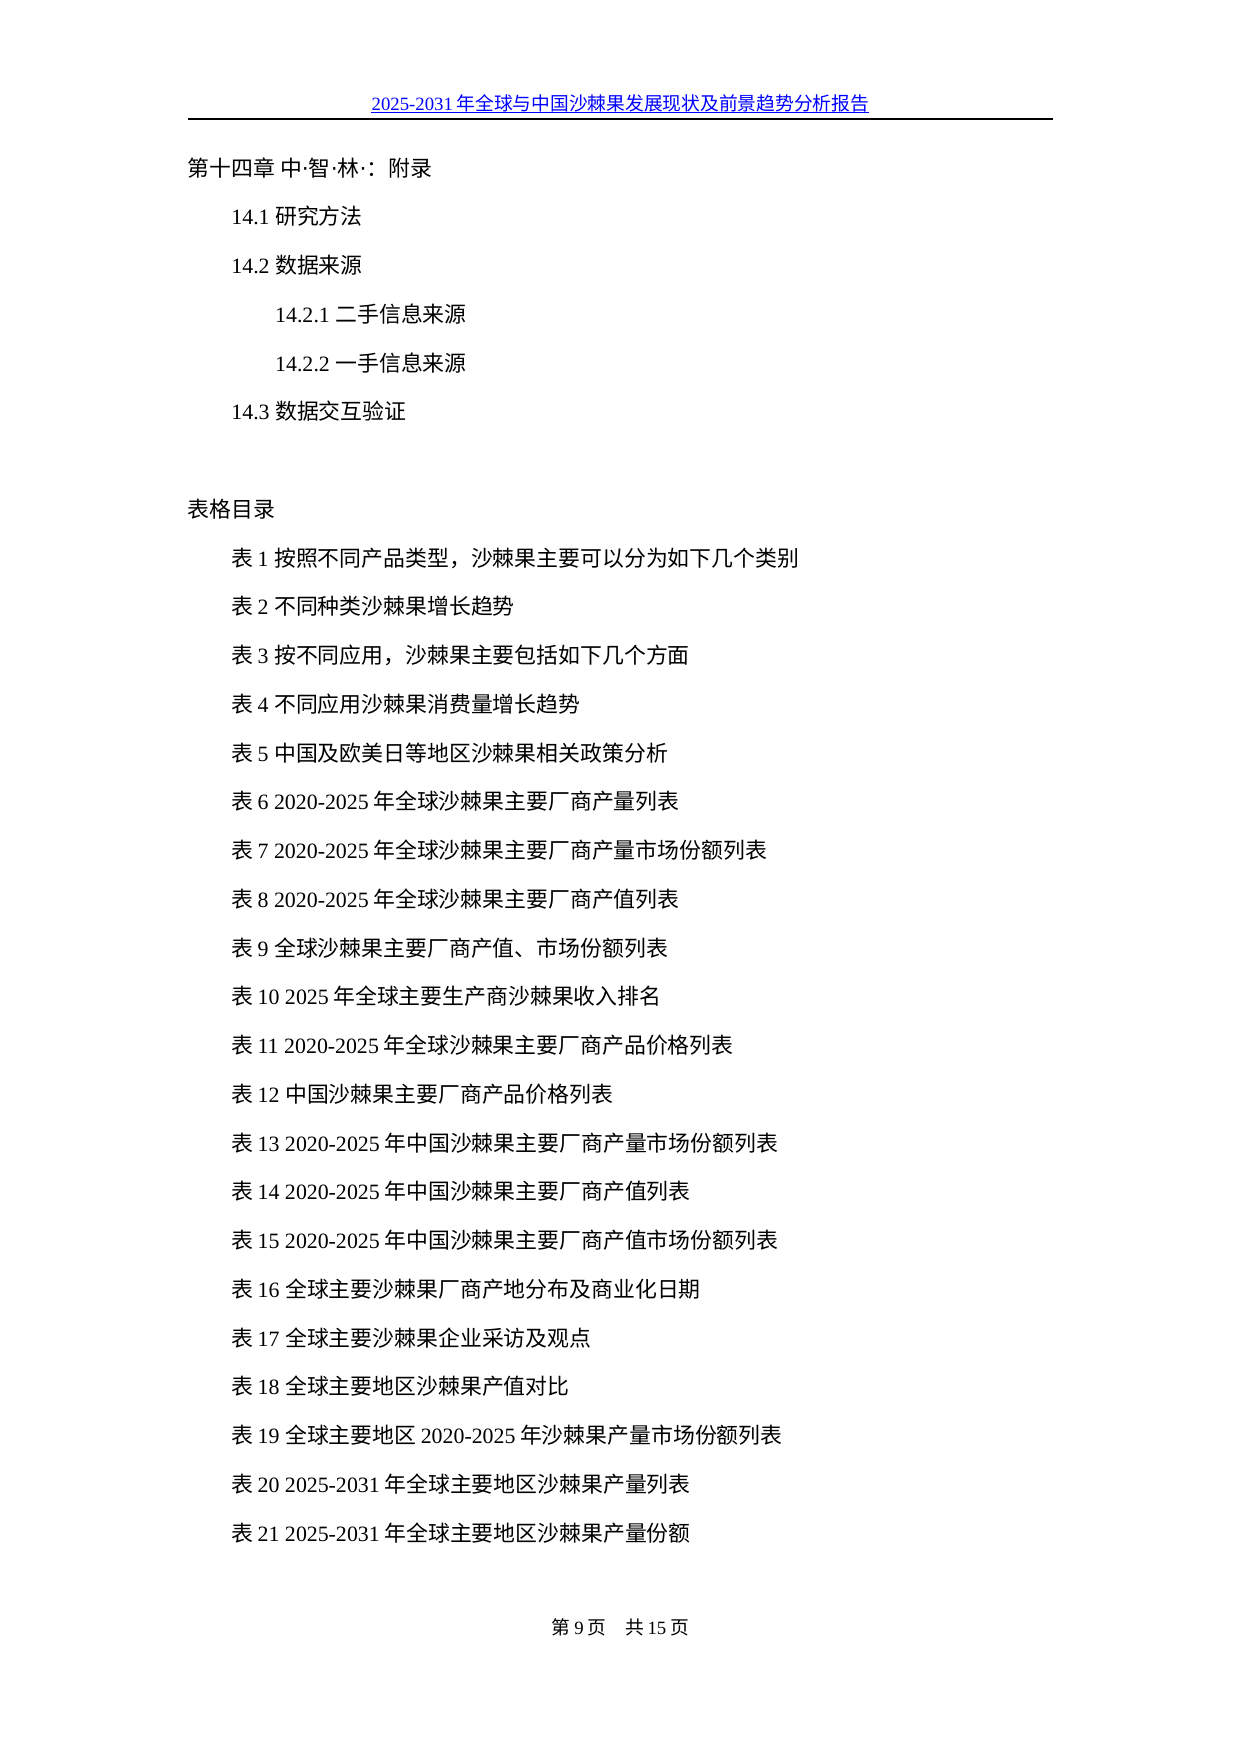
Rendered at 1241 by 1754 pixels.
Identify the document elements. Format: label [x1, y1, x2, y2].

text [187, 150, 1053, 1548]
